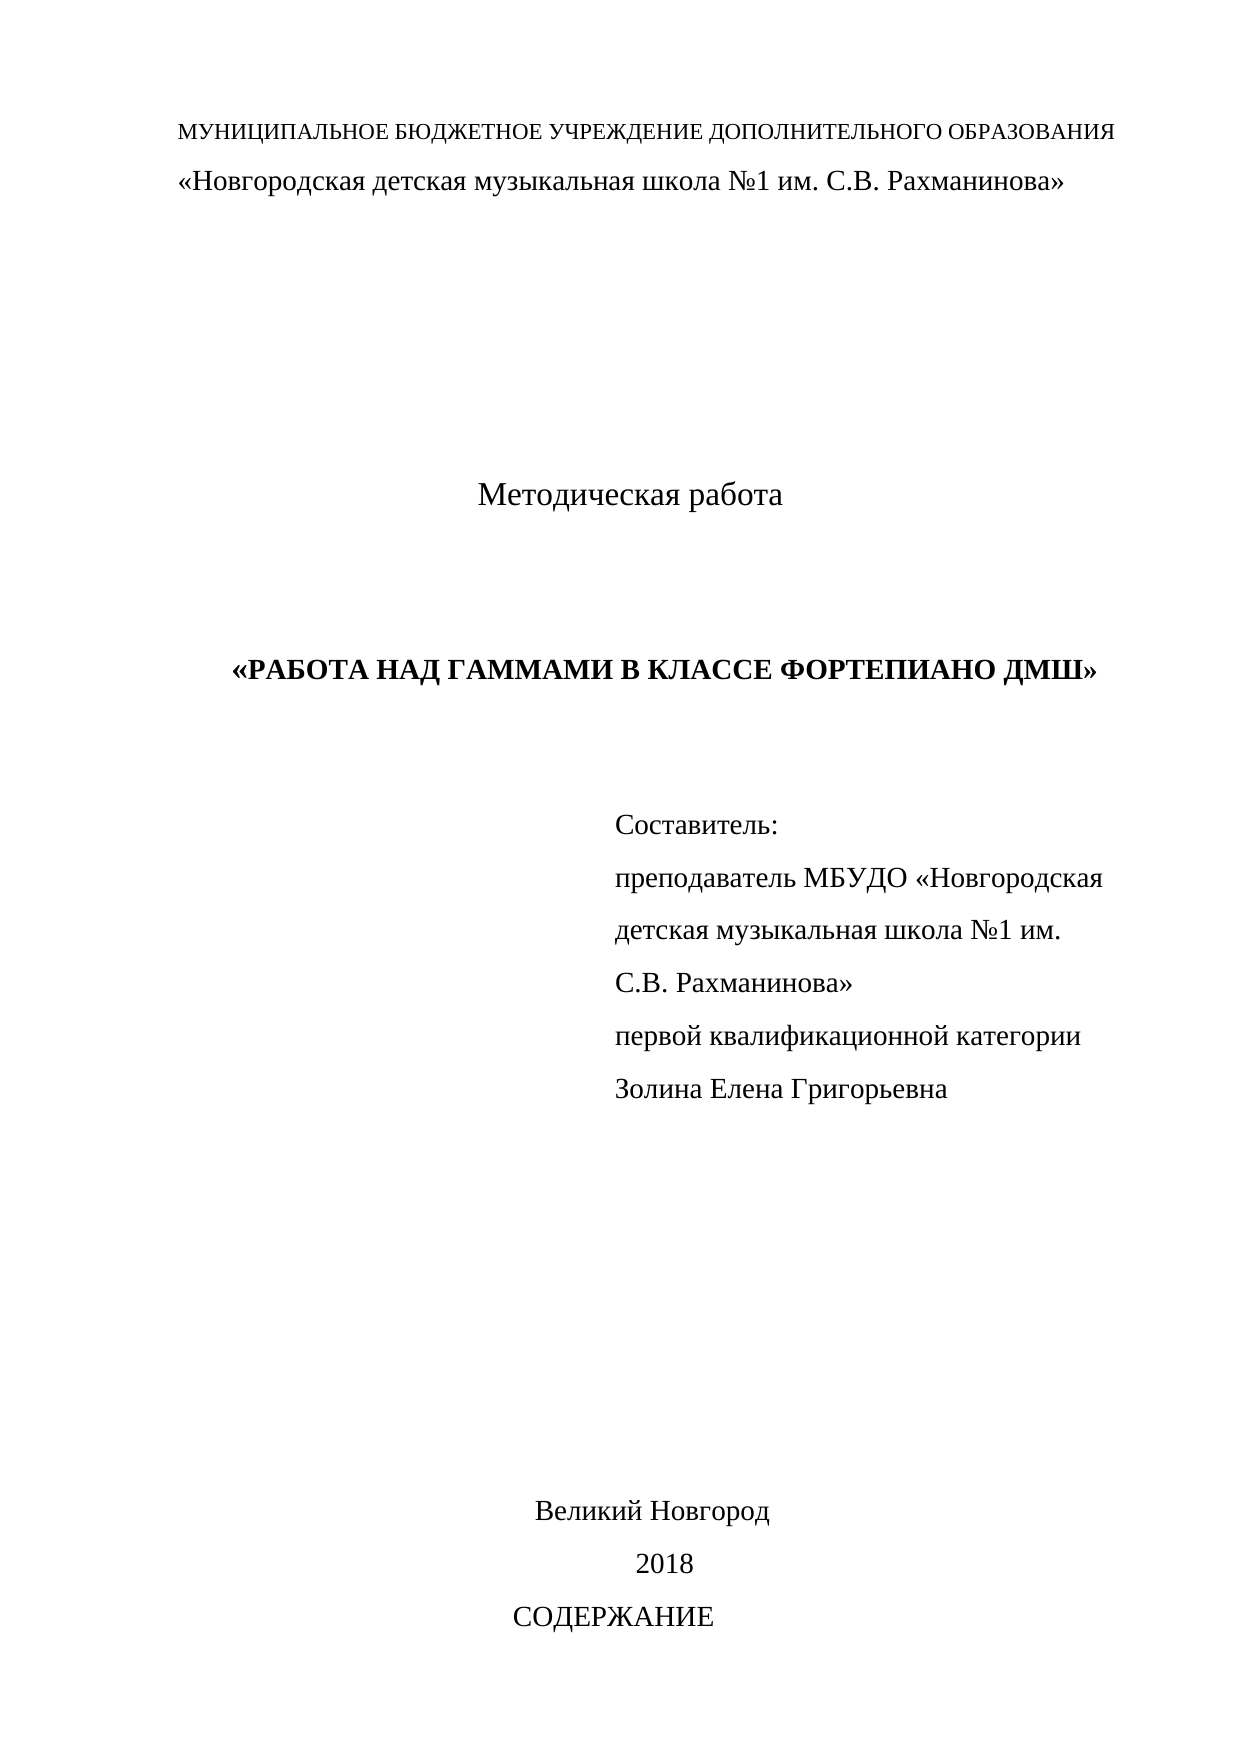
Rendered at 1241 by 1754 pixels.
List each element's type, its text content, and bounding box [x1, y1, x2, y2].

text МУНИЦИПАЛЬНОЕ БЮДЖЕТНОЕ УЧРЕЖДЕНИЕ ДОПОЛНИТЕЛЬНОГО ОБРАЗОВАНИЯ [177, 118, 1152, 144]
text Золина Елена Григорьевна [177, 1071, 1152, 1104]
text первой квалификационной категории [177, 1018, 1152, 1052]
text Методическая работа [177, 474, 1152, 513]
text Великий Новгород [177, 1493, 1152, 1527]
text детская музыкальная школа №1 им. [177, 912, 1152, 946]
text преподаватель МБУДО «Новгородская [177, 860, 1152, 893]
text «РАБОТА НАД ГАММАМИ В КЛАССЕ ФОРТЕПИАНО ДМШ» [177, 648, 1152, 687]
text «Новгородская детская музыкальная школа №1 им. С.В. Рахманинова» [177, 163, 1152, 197]
text Составитель: [177, 807, 1152, 840]
text 2018 [177, 1546, 1152, 1580]
text СОДЕРЖАНИЕ [177, 1599, 1152, 1633]
text С.В. Рахманинова» [177, 965, 1152, 999]
